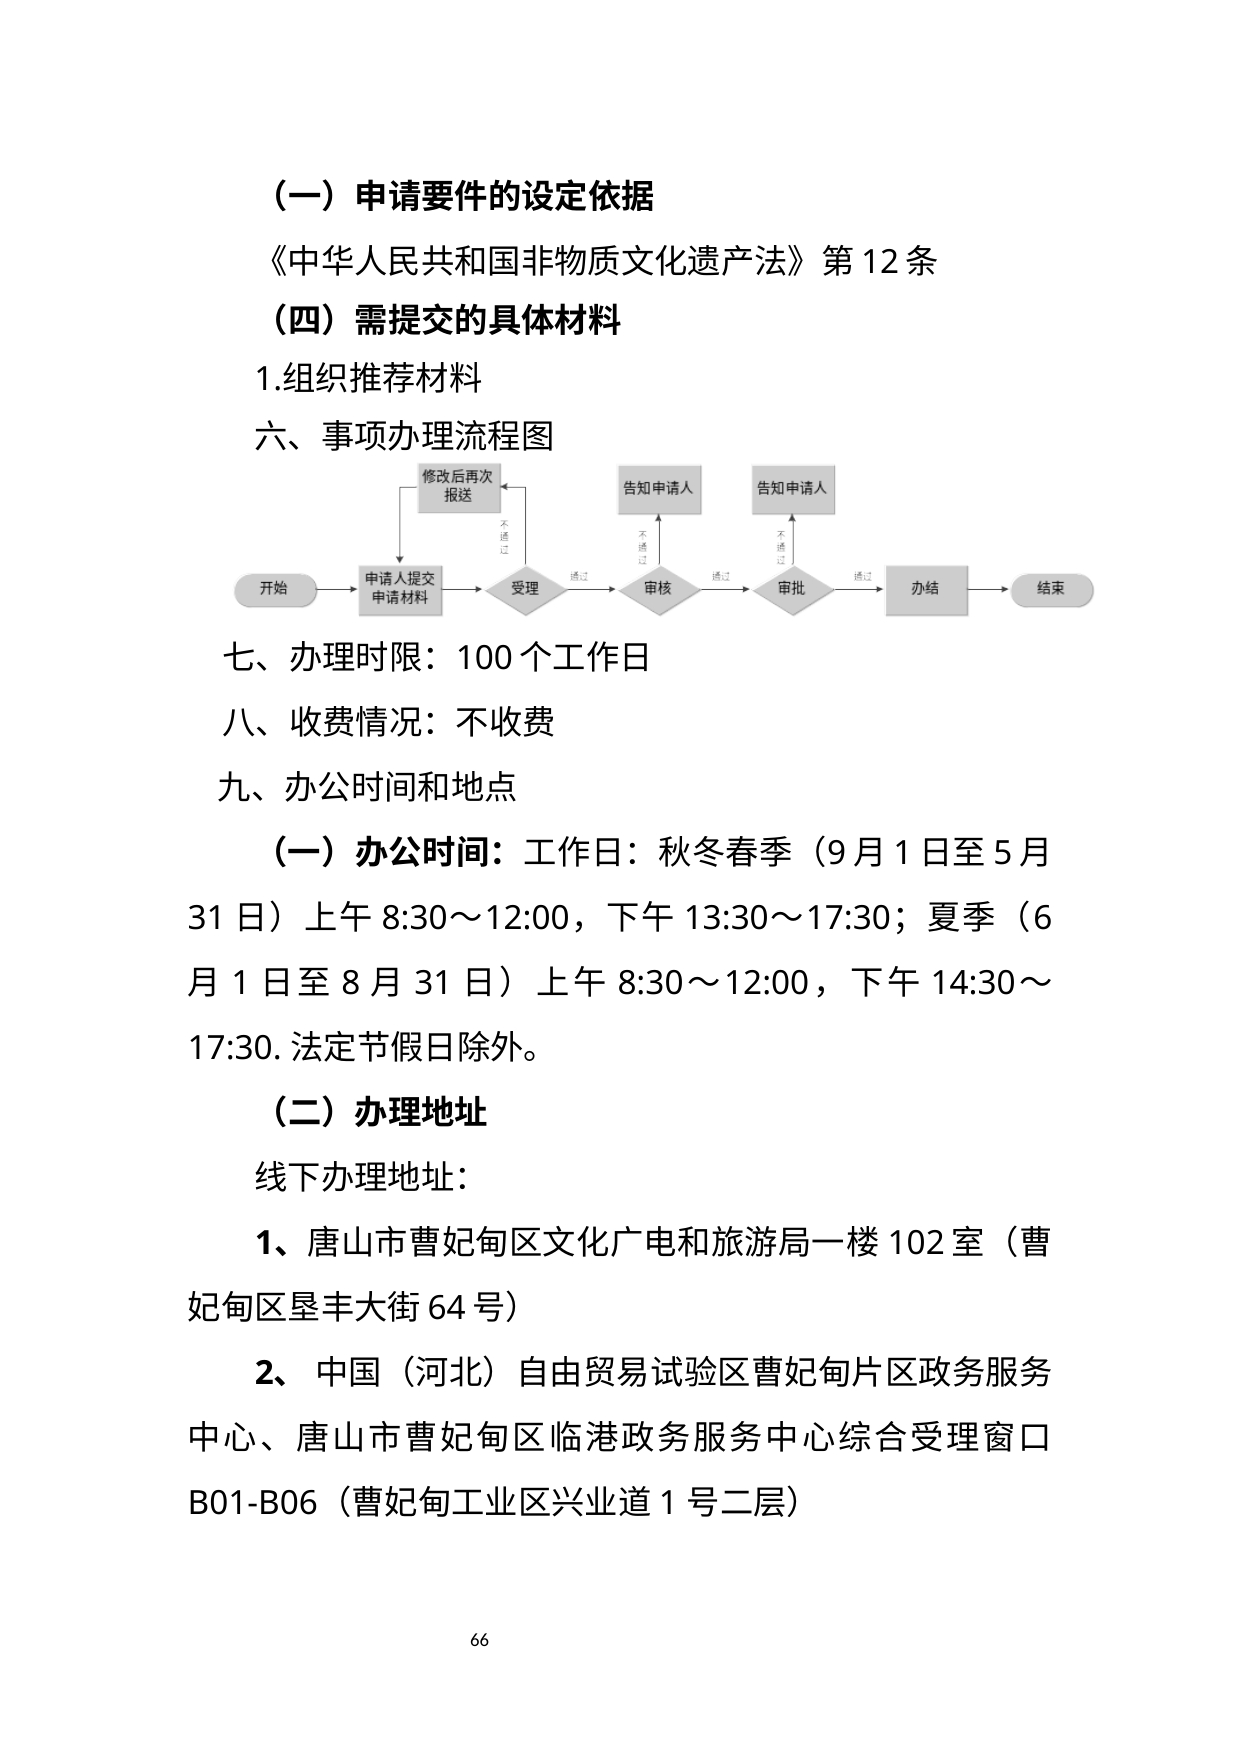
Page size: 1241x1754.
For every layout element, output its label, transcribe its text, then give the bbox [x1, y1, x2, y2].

list 《中华人民共和国非物质文化遗产法》第12条 [187, 227, 1053, 285]
text 线下办理地址： [187, 1143, 1053, 1208]
text 八、收费情况：不收费 [187, 688, 1053, 753]
text （二）办理地址 [187, 1078, 1053, 1143]
list 需提交的具体材料 [187, 285, 1053, 344]
text 1、唐山市曹妃甸区文化广电和旅游局一楼102室（曹妃甸区垦丰大街64号） [187, 1208, 1053, 1338]
list 六、事项办理流程图 [187, 402, 1053, 460]
text （一）申请要件的设定依据 [187, 162, 1053, 227]
text 七、办理时限：100个工作日 [187, 623, 1053, 688]
list 1.组织推荐材料 [187, 344, 1053, 402]
text 九、办公时间和地点 [187, 753, 1053, 818]
text 2、 中国（河北）自由贸易试验区曹妃甸片区政务服务中心、唐山市曹妃甸区临港政务服务中心综合受理窗口B01-B06（曹妃甸工业区兴业道 1 号二层） [187, 1338, 1053, 1533]
text （一）办公时间：工作日：秋冬春季（9月1日至5月31日）上午8:30～12:00，下午13:30～17:30；夏季（6月1日至8月31日）上午8:30～12:00，下午14:30～17:30. 法定节假日除外。 [187, 818, 1053, 1078]
